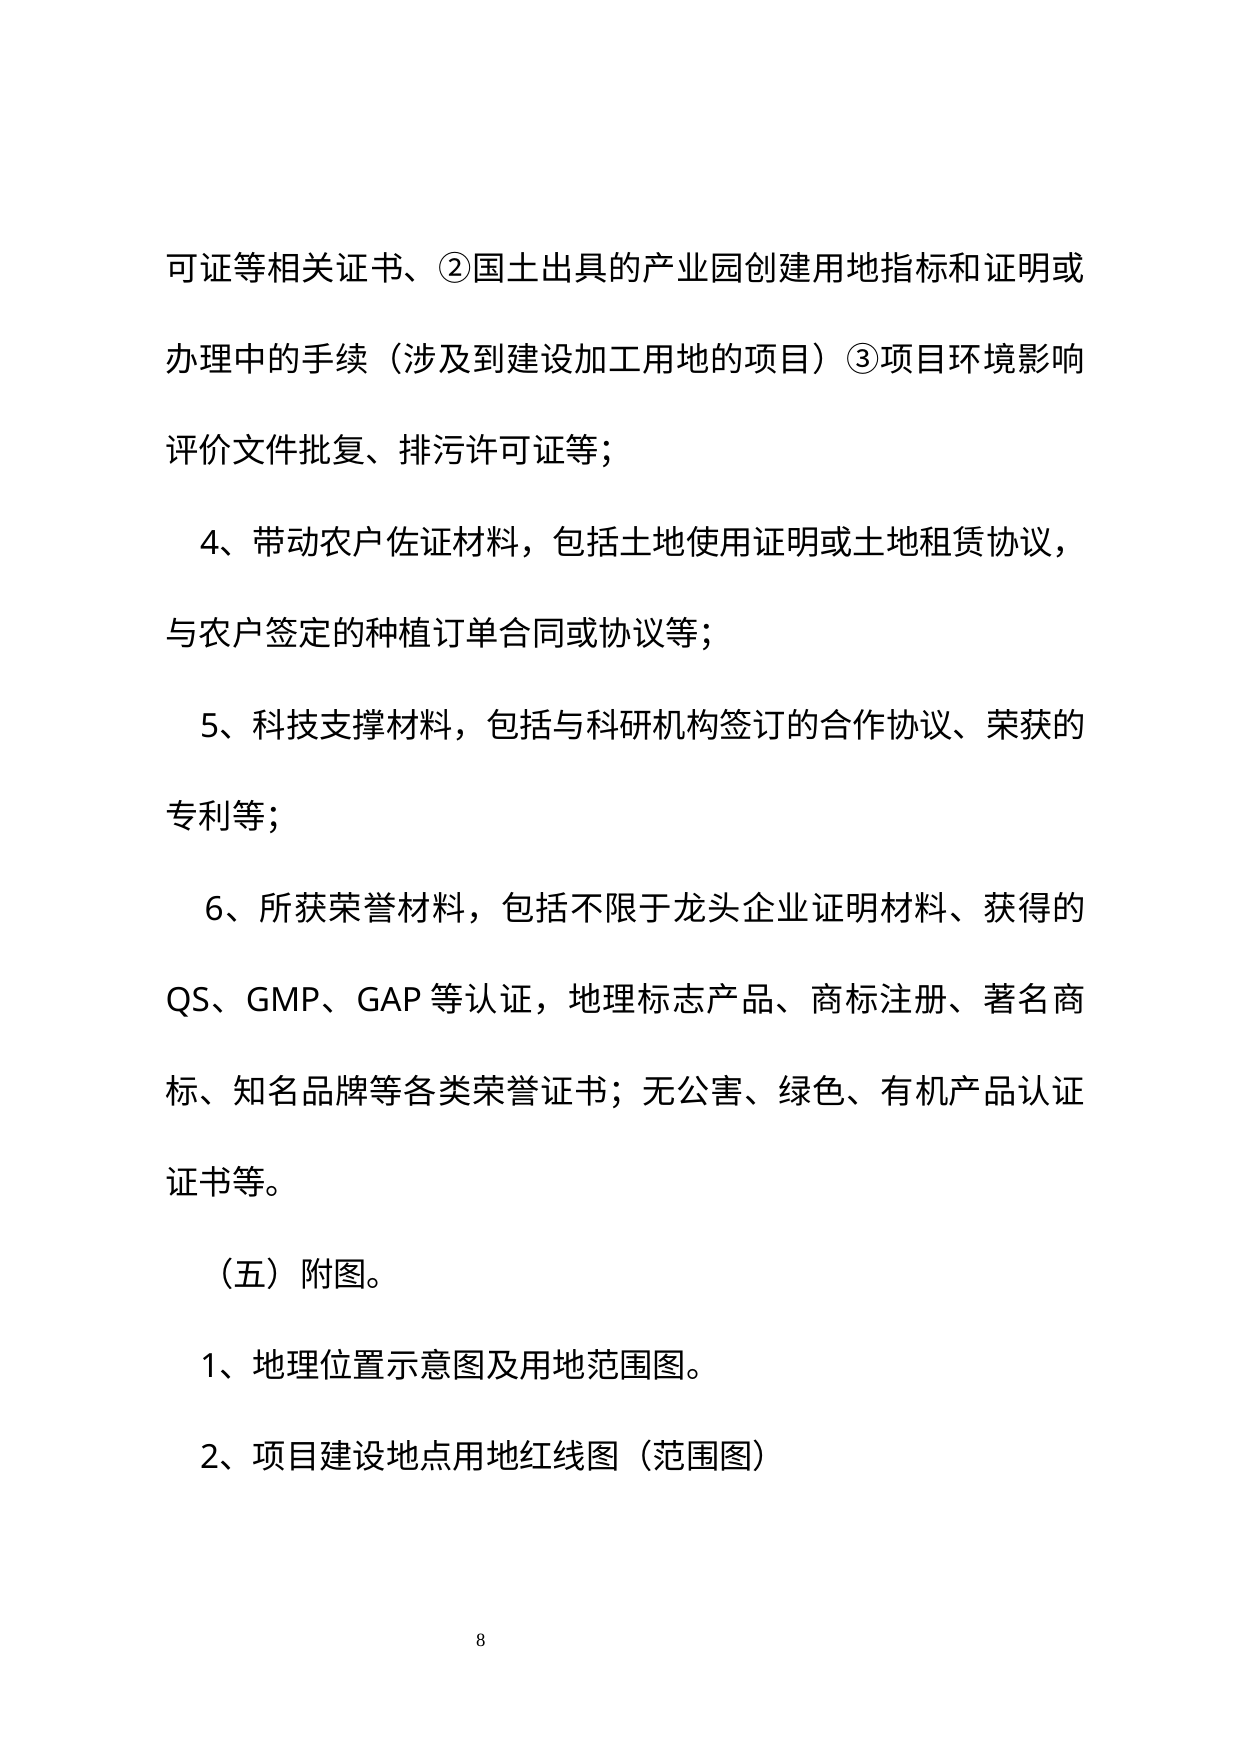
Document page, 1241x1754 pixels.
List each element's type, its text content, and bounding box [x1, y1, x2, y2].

text （五）附图。 [165, 1226, 1087, 1317]
text 2、项目建设地点用地红线图（范围图） [165, 1409, 1087, 1500]
text 1、地理位置示意图及用地范围图。 [165, 1317, 1087, 1409]
text 5、科技支撑材料，包括与科研机构签订的合作协议、荣获的专利等； [165, 677, 1087, 860]
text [165, 220, 1087, 494]
text 6、所获荣誉材料，包括不限于龙头企业证明材料、获得的QS、GMP、GAP等认证，地理标志产品、商标注册、著名商标、知名品牌等各类荣誉证书；无公害、绿色、有机产品认证证书等。 [165, 860, 1087, 1226]
text 4、带动农户佐证材料，包括土地使用证明或土地租赁协议，与农户签定的种植订单合同或协议等； [165, 494, 1087, 677]
